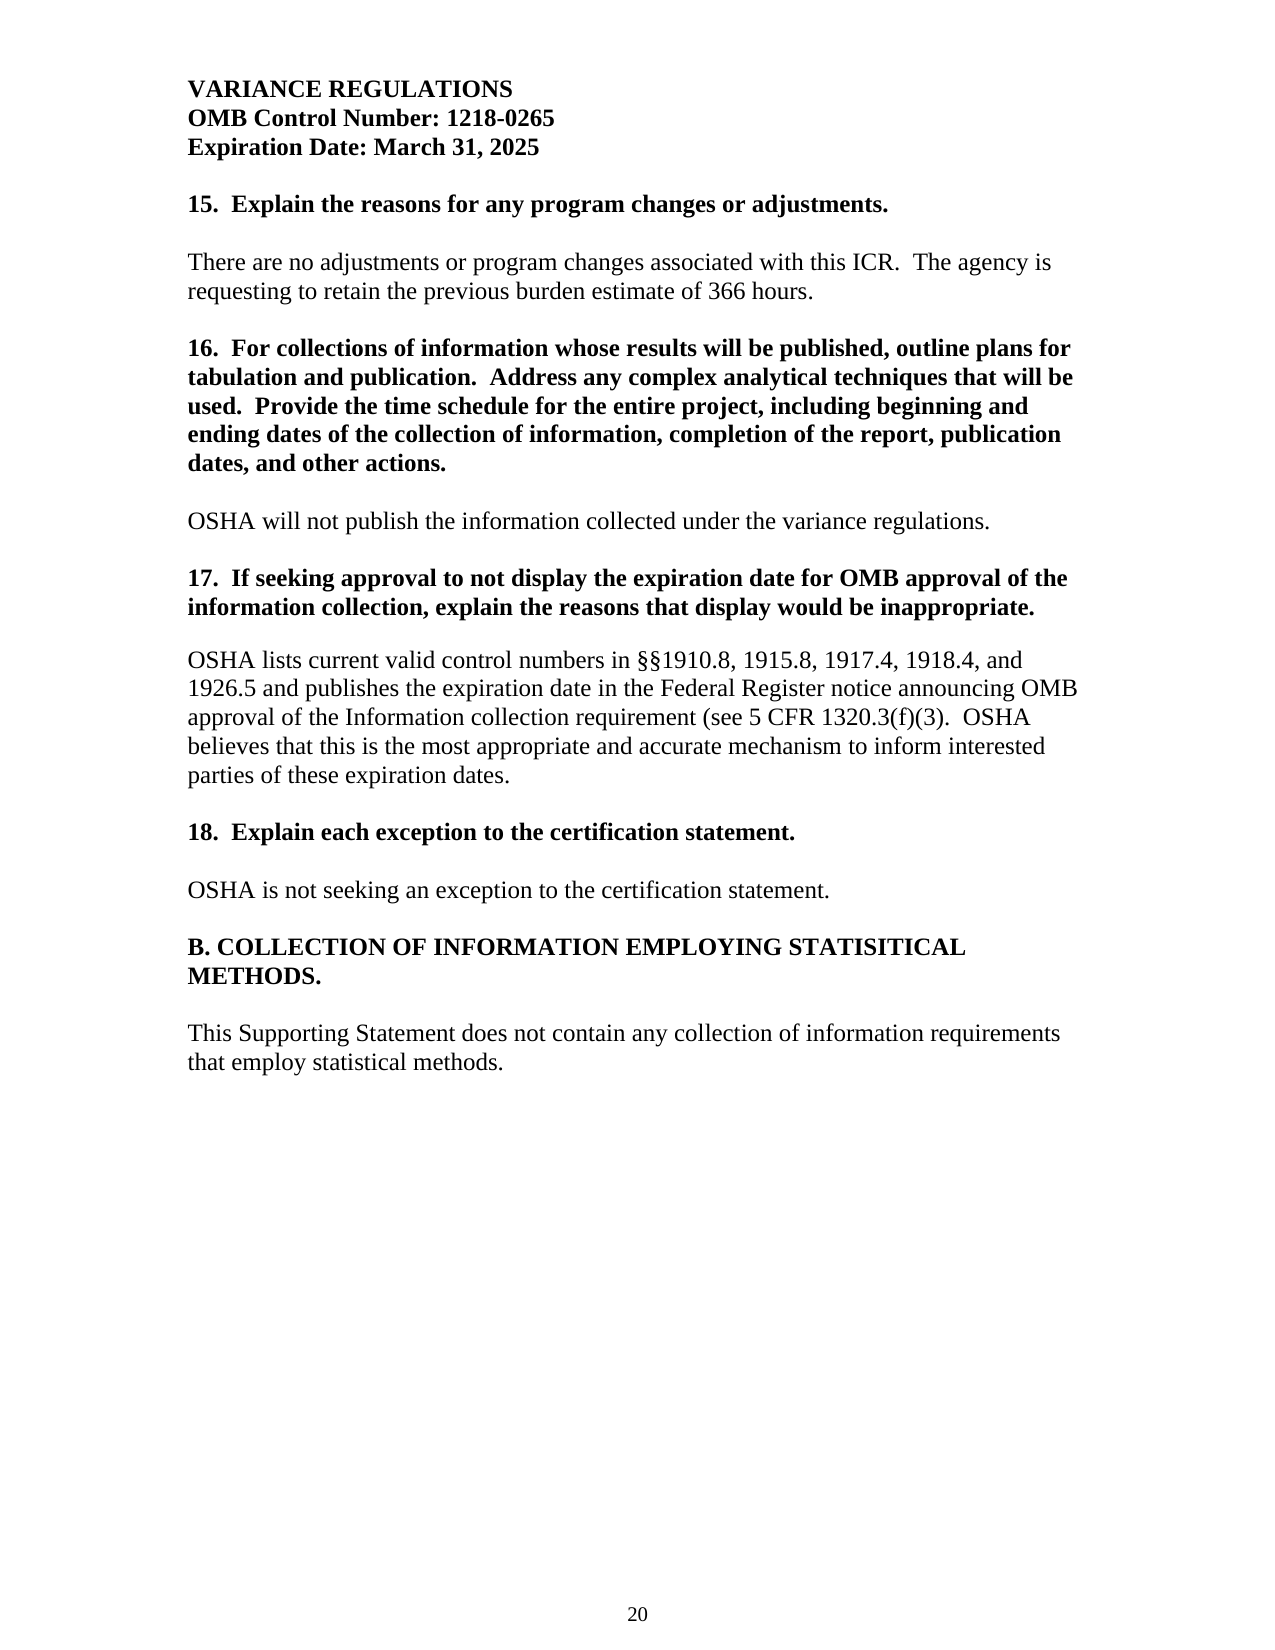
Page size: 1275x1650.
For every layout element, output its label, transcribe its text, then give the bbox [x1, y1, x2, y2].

text OSHA lists current valid control numbers in §§1910.8, 1915.8, 1917.4, 1918.4, and 1926.5 and publishes the expiration date in the Federal Register notice announcing OMB approval of the Information collection requirement (see 5 CFR 1320.3(f)(3). OSHA believes that this is the most appropriate and accurate mechanism to inform interested parties of these expiration dates. [187, 645, 1087, 788]
text 16. For collections of information whose results will be published, outline plans for tabulation and publication. Address any complex analytical techniques that will be used. Provide the time schedule for the entire project, including beginning and ending dates of the collection of information, completion of the report, publication dates, and other actions. [187, 333, 1087, 477]
text There are no adjustments or program changes associated with this ICR. The agency is requesting to retain the previous burden estimate of 366 hours. [187, 247, 1087, 304]
text 18. Explain each exception to the certification statement. [187, 817, 1087, 846]
text This Supporting Statement does not contain any collection of information requirements that employ statistical methods. [187, 1018, 1087, 1076]
text OSHA will not publish the information collected under the variance regulations. [187, 506, 1087, 534]
text B. COLLECTION OF INFORMATION EMPLOYING STATISITICAL METHODS. [187, 932, 1087, 990]
text OSHA is not seeking an exception to the certification statement. [187, 875, 1087, 903]
text 15. Explain the reasons for any program changes or adjustments. [187, 189, 1087, 218]
text 17. If seeking approval to not display the expiration date for OMB approval of the information collection, explain the reasons that display would be inappropriate. [187, 563, 1087, 621]
